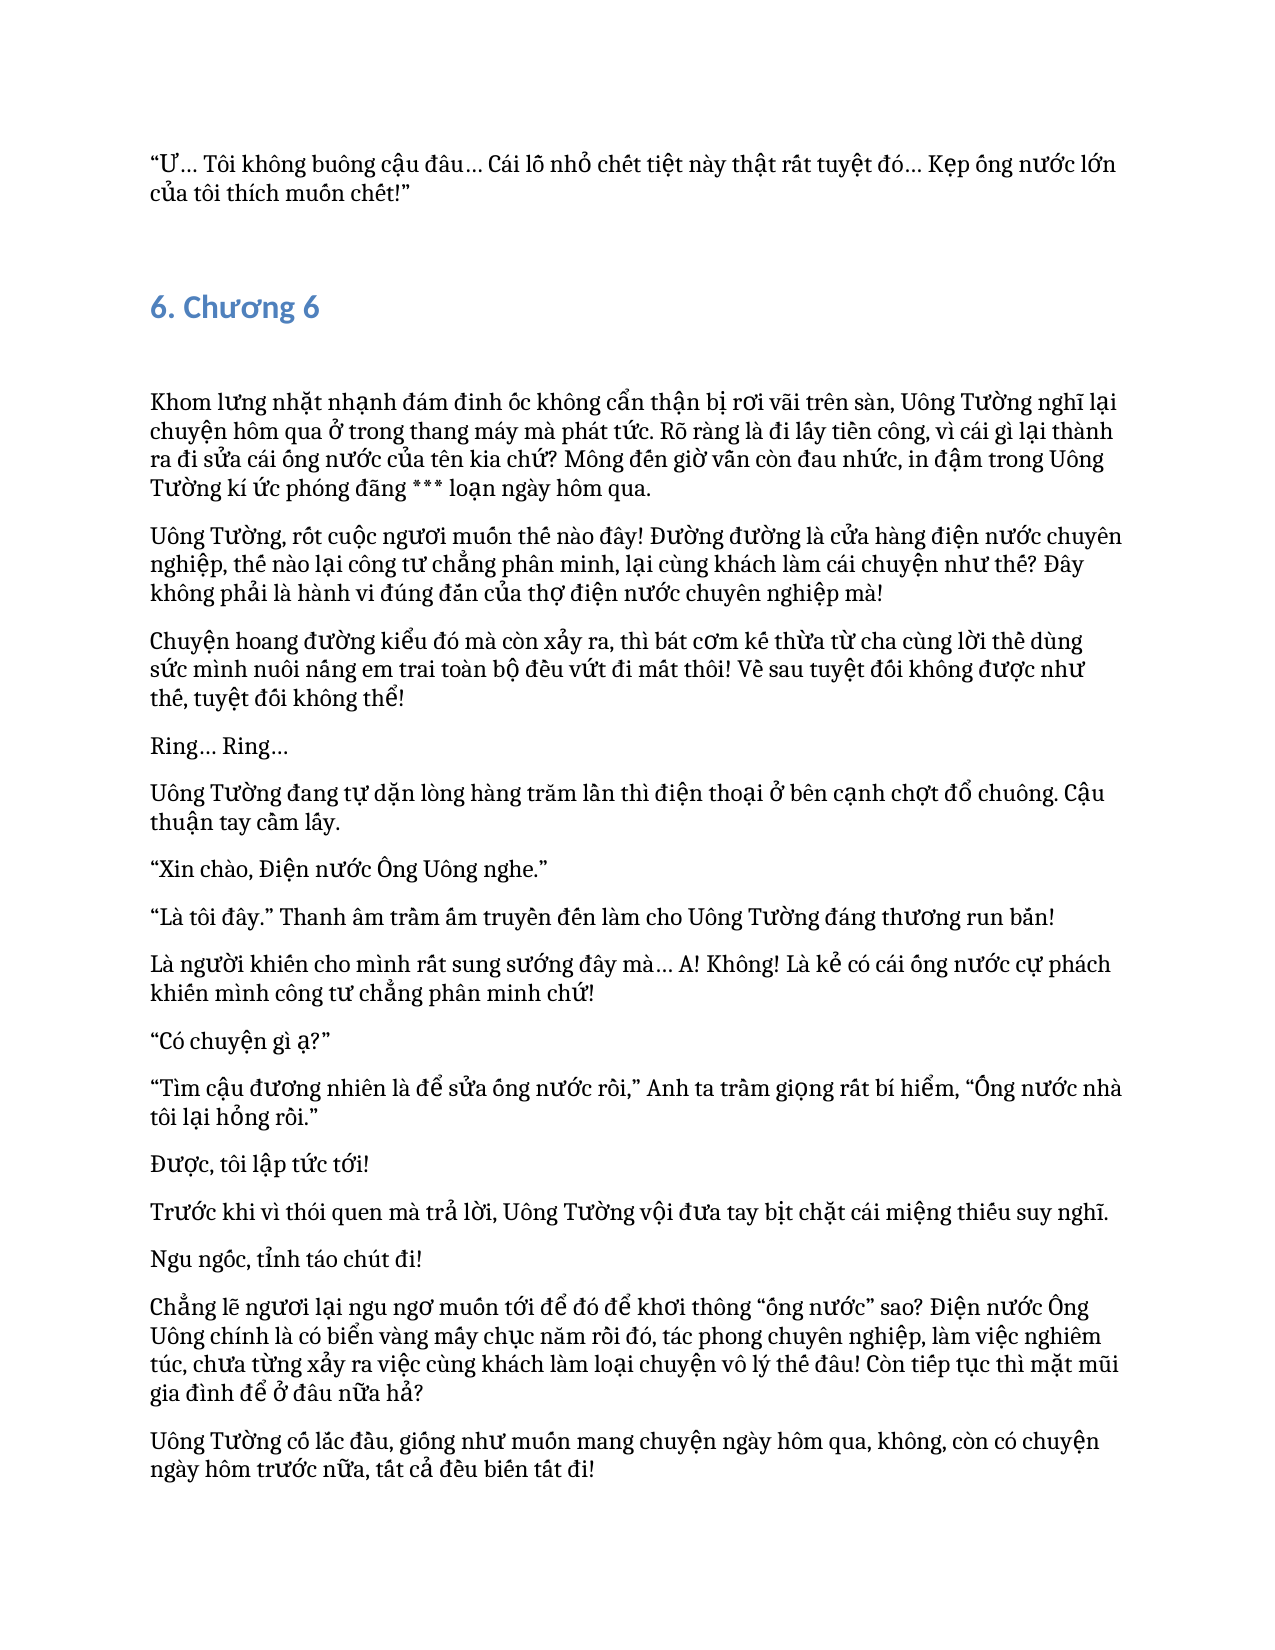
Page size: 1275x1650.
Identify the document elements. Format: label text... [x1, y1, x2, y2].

text Uông Tường đang tự dặn lòng hàng trăm lần thì điện thoại ở bên cạnh chợt đổ chuông. Cậu thuận tay cầm lấy. [150, 779, 1125, 837]
text “Có chuyện gì ạ?” [150, 1027, 1125, 1055]
text Được, tôi lập tức tới! [150, 1150, 1125, 1179]
text Chẳng lẽ ngươi lại ngu ngơ muốn tới để đó để khơi thông “ống nước” sao? Điện nước Ông Uông chính là có biển vàng mấy chục năm rồi đó, tác phong chuyên nghiệp, làm việc nghiêm túc, chưa từng xảy ra việc cùng khách làm loại chuyện vô lý thế đâu! Còn tiếp tục thì mặt mũi gia đình để ở đâu nữa hả? [150, 1293, 1125, 1408]
text Chuyện hoang đường kiểu đó mà còn xảy ra, thì bát cơm kế thừa từ cha cùng lời thề dùng sức mình nuôi nấng em trai toàn bộ đều vứt đi mất thôi! Về sau tuyệt đối không được như thế, tuyệt đối không thể! [150, 627, 1125, 713]
text “Là tôi đây.” Thanh âm trầm ấm truyền đến làm cho Uông Tường đáng thương run bắn! [150, 903, 1125, 932]
text Uông Tường cố lắc đầu, giống như muốn mang chuyện ngày hôm qua, không, còn có chuyện ngày hôm trước nữa, tất cả đều biến tất đi! [150, 1427, 1125, 1484]
text Ngu ngốc, tỉnh táo chút đi! [150, 1245, 1125, 1274]
subtitle 6. Chương 6 [150, 286, 1125, 327]
text Trước khi vì thói quen mà trả lời, Uông Tường vội đưa tay bịt chặt cái miệng thiếu suy nghĩ. [150, 1198, 1125, 1227]
text “Tìm cậu đương nhiên là để sửa ống nước rồi,” Anh ta trầm giọng rất bí hiểm, “Ống nước nhà tôi lại hỏng rồi.” [150, 1074, 1125, 1132]
text “Ư… Tôi không buông cậu đâu… Cái lỗ nhỏ chết tiệt này thật rất tuyệt đó… Kẹp ống nước lớn của tôi thích muốn chết!” [150, 150, 1125, 265]
text Khom lưng nhặt nhạnh đám đinh ốc không cẩn thận bị rơi vãi trên sàn, Uông Tường nghĩ lại chuyện hôm qua ở trong thang máy mà phát tức. Rõ ràng là đi lấy tiền công, vì cái gì lại thành ra đi sửa cái ống nước của tên kia chứ? Mông đến giờ vẫn còn đau nhức, in đậm trong Uông Tường kí ức phóng đãng *** loạn ngày hôm qua. [150, 330, 1125, 503]
text Uông Tường, rốt cuộc ngươi muốn thế nào đây! Đường đường là cửa hàng điện nước chuyên nghiệp, thế nào lại công tư chẳng phân minh, lại cùng khách làm cái chuyện như thế? Đây không phải là hành vi đúng đắn của thợ điện nước chuyên nghiệp mà! [150, 522, 1125, 608]
text Là người khiến cho mình rất sung sướng đây mà… A! Không! Là kẻ có cái ống nước cự phách khiến mình công tư chẳng phân minh chứ! [150, 950, 1125, 1008]
text Ring… Ring… [150, 732, 1125, 760]
text “Xin chào, Điện nước Ông Uông nghe.” [150, 855, 1125, 884]
